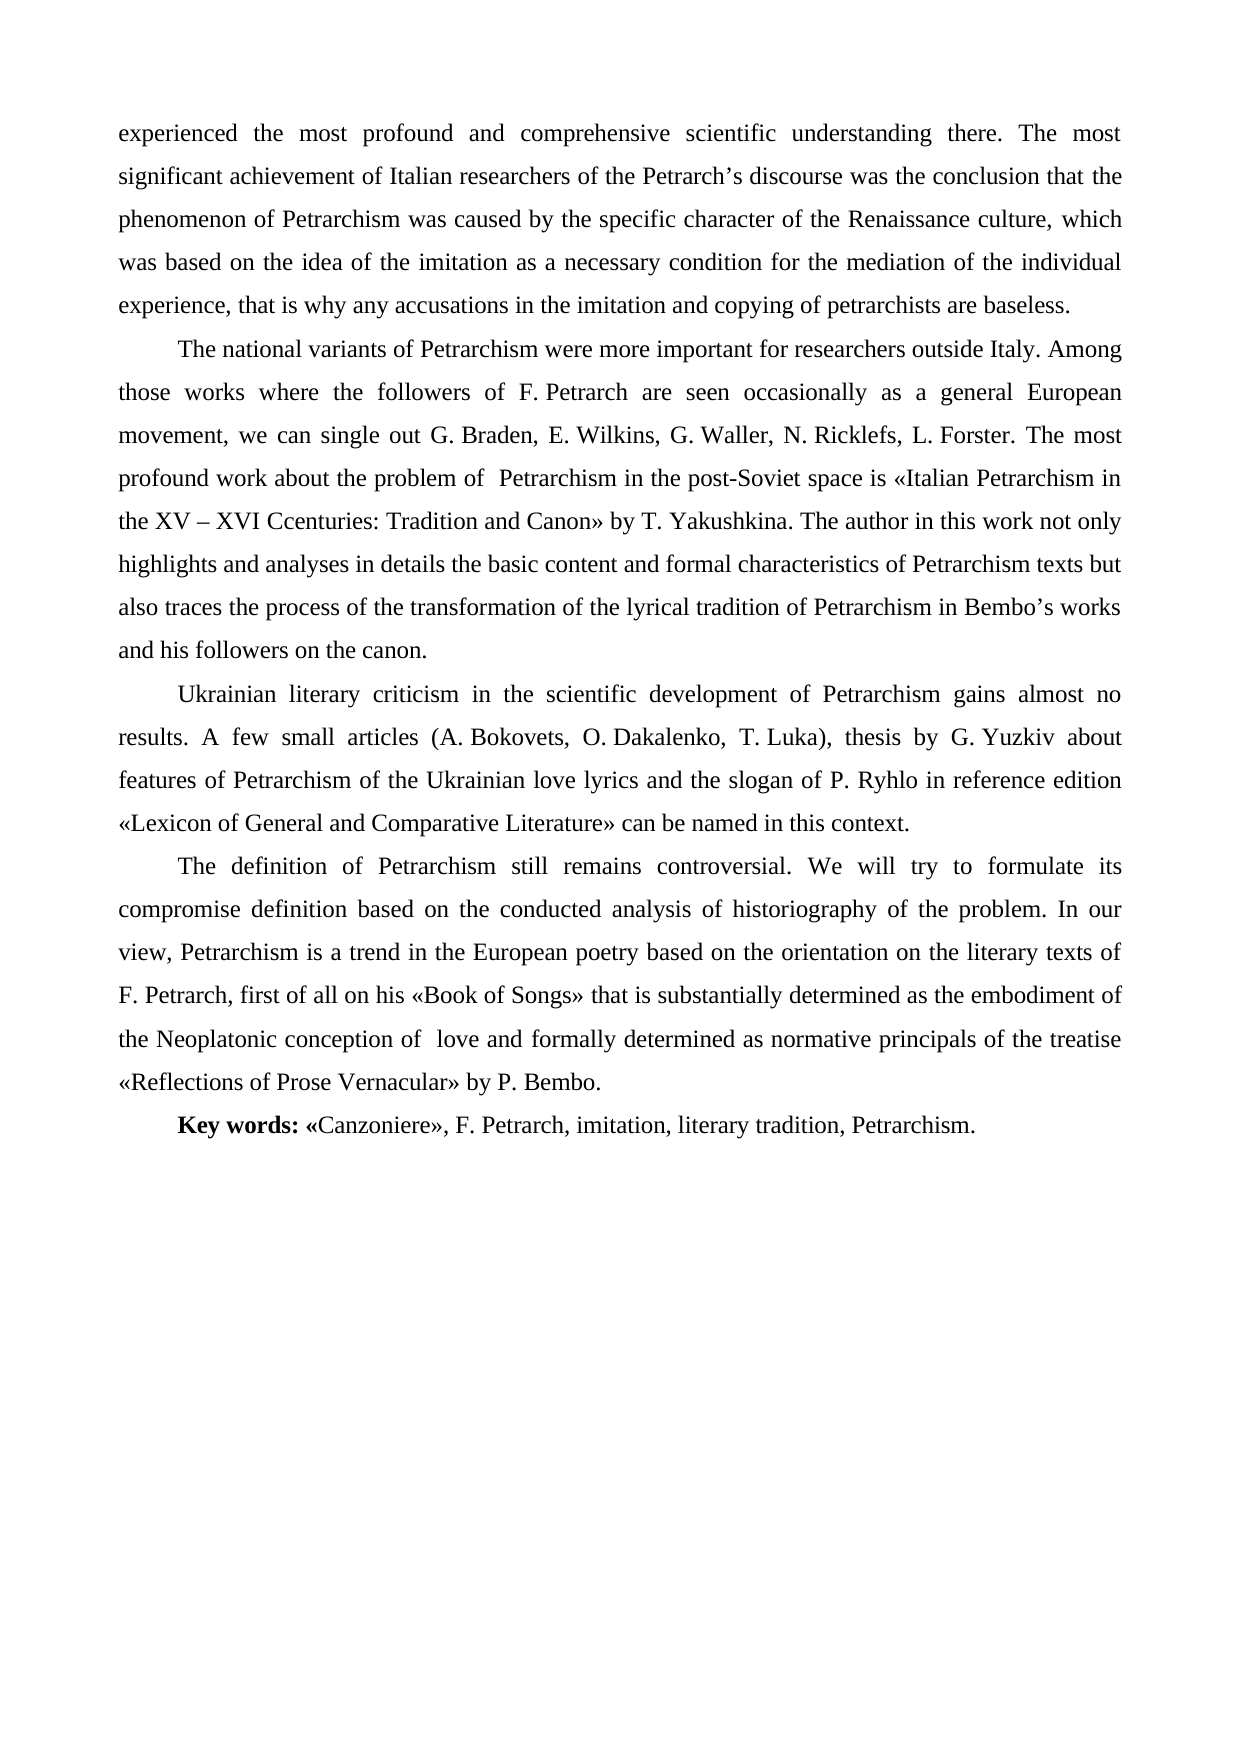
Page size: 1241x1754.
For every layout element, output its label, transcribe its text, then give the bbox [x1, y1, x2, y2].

text The national variants of Petrarchism were more important for researchers outside Italy. Among those works where the followers of F. Petrarch are seen occasionally as a general European movement, we can single out G. Braden, E. Wilkins, G. Waller, N. Ricklefs, L. Forster. The most profound work about the problem of Petrarchism in the post-Soviet space is «Italian Petrarchism in the XV – XVI Сcenturies: Tradition and Canon» by T. Yakushkina. The author in this work not only highlights and analyses in details the basic content and formal characteristics of Petrarchism texts but also traces the process of the transformation of the lyrical tradition of Petrarchism in Bembo’s works and his followers on the canon. [118, 334, 1122, 664]
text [118, 118, 1122, 319]
text Key words: «Canzoniere», F. Petrarch, imitation, literary tradition, Petrarchism. [118, 1110, 1122, 1139]
text The definition of Petrarchism still remains controversial. We will try to formulate its compromise definition based on the conducted analysis of historiography of the problem. In our view, Petrarchism is a trend in the European poetry based on the orientation on the literary texts of F. Petrarch, first of all on his «Book of Songs» that is substantially determined as the embodiment of the Neoplatonic conception of love and formally determined as normative principals of the treatise «Reflections of Prose Vernacular» by P. Bembo. [118, 851, 1122, 1096]
text Ukrainian literary criticism in the scientific development of Petrarchism gains almost no results. A few small articles (A. Bokovets, O. Dakalenko, T. Lukа), thesis by G. Yuzkiv about features of Petrarchism of the Ukrainian love lyrics and the slogan of P. Ryhlo in reference edition «Lexicon of General and Comparative Literature» can be named in this context. [118, 679, 1122, 837]
